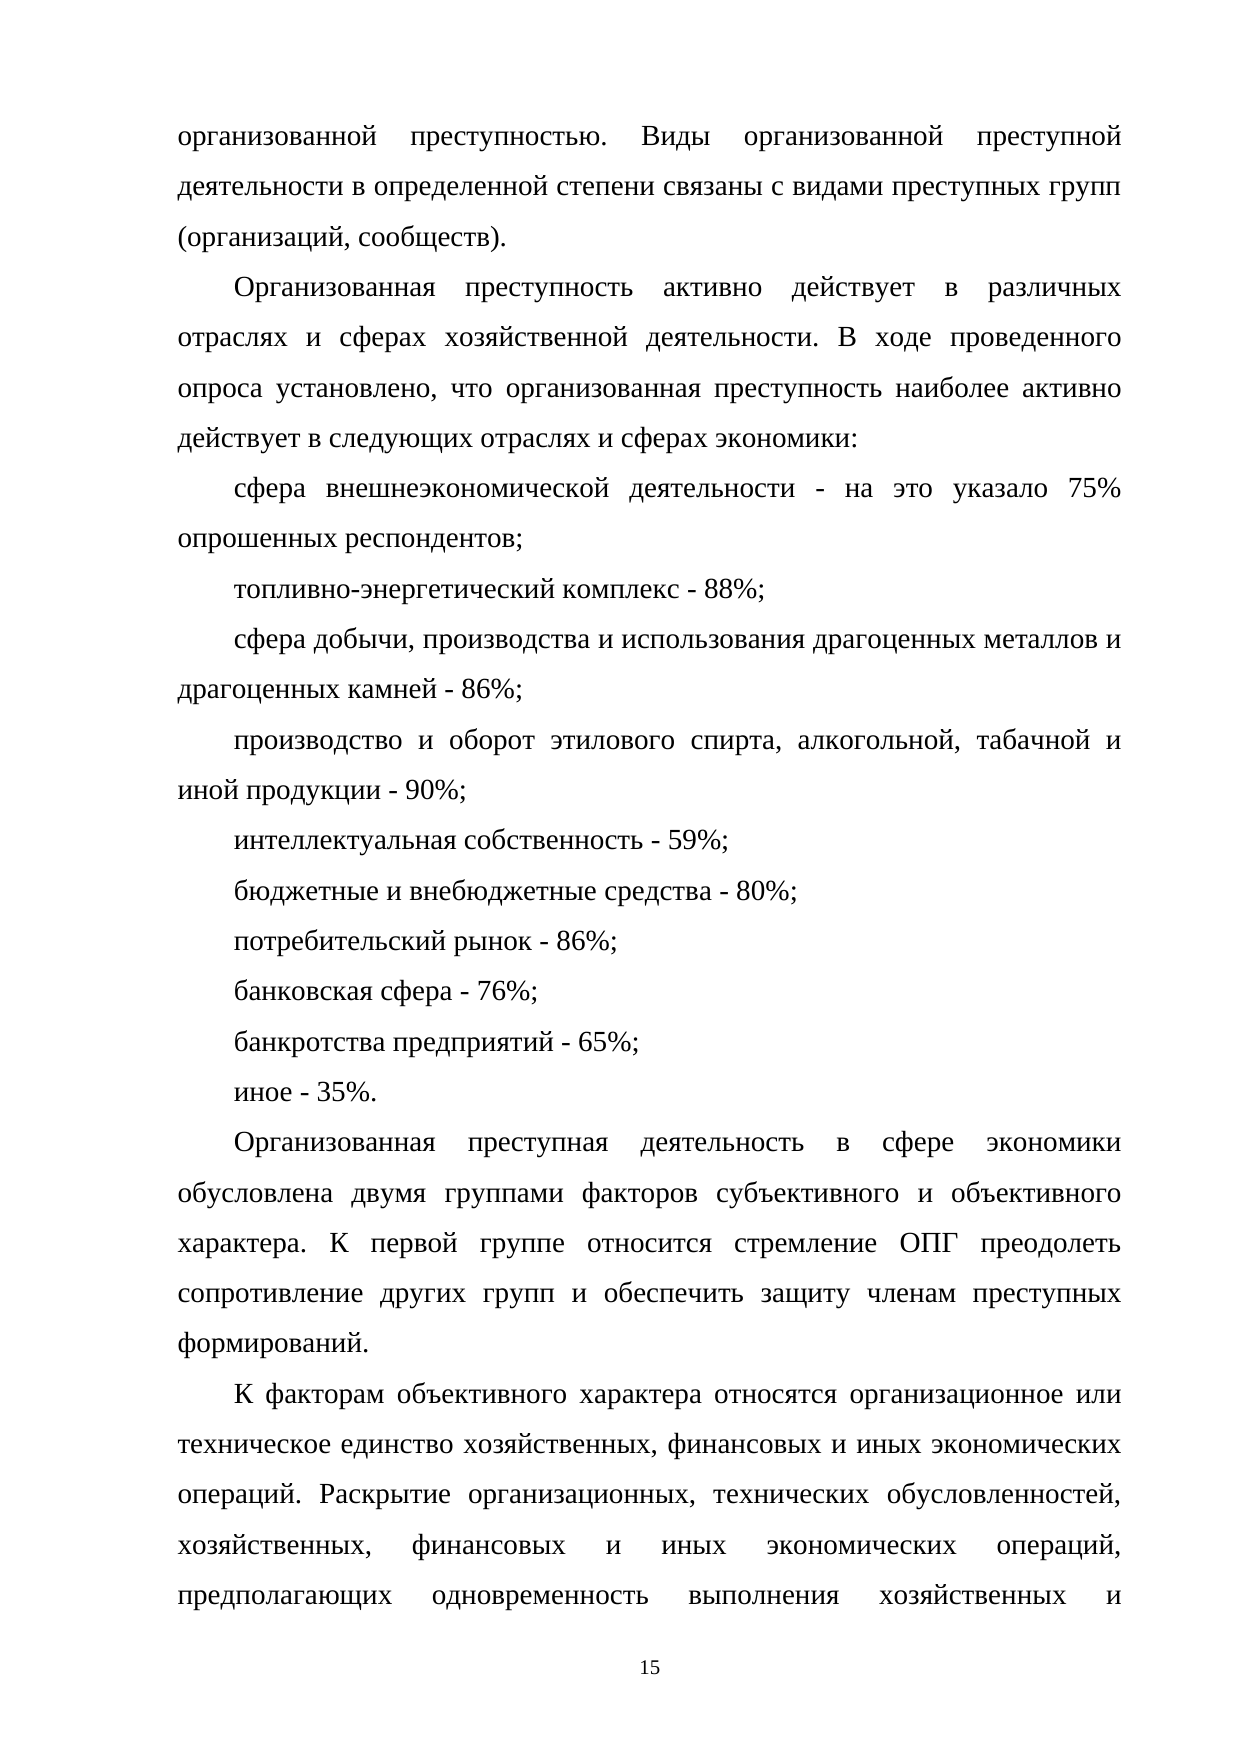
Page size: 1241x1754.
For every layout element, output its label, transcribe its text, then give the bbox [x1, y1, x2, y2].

text потребительский рынок - 86%; [177, 923, 1122, 957]
text Организованная преступная деятельность в сфере экономики обусловлена двумя группами факторов субъективного и объективного характера. К первой группе относится стремление ОПГ преодолеть сопротивление других групп и обеспечить защиту членам преступных формирований. [177, 1124, 1122, 1359]
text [177, 1376, 1122, 1611]
text бюджетные и внебюджетные средства - 80%; [177, 873, 1122, 906]
text производство и оборот этилового спирта, алкогольной, табачной и иной продукции - 90%; [177, 722, 1122, 806]
text интеллектуальная собственность - 59%; [177, 822, 1122, 856]
text банковская сфера - 76%; [177, 973, 1122, 1007]
text топливно-энергетический комплекс - 88%; [177, 571, 1122, 604]
text иное - 35%. [177, 1074, 1122, 1108]
text Организованная преступность активно действует в различных отраслях и сферах хозяйственной деятельности. В ходе проведенного опроса установлено, что организованная преступность наиболее активно действует в следующих отраслях и сферах экономики: [177, 269, 1122, 453]
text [177, 118, 1122, 252]
text банкротства предприятий - 65%; [177, 1024, 1122, 1057]
text сфера добычи, производства и использования драгоценных металлов и драгоценных камней - 86%; [177, 621, 1122, 705]
text сфера внешнеэкономической деятельности - на это указало 75% опрошенных респондентов; [177, 470, 1122, 554]
